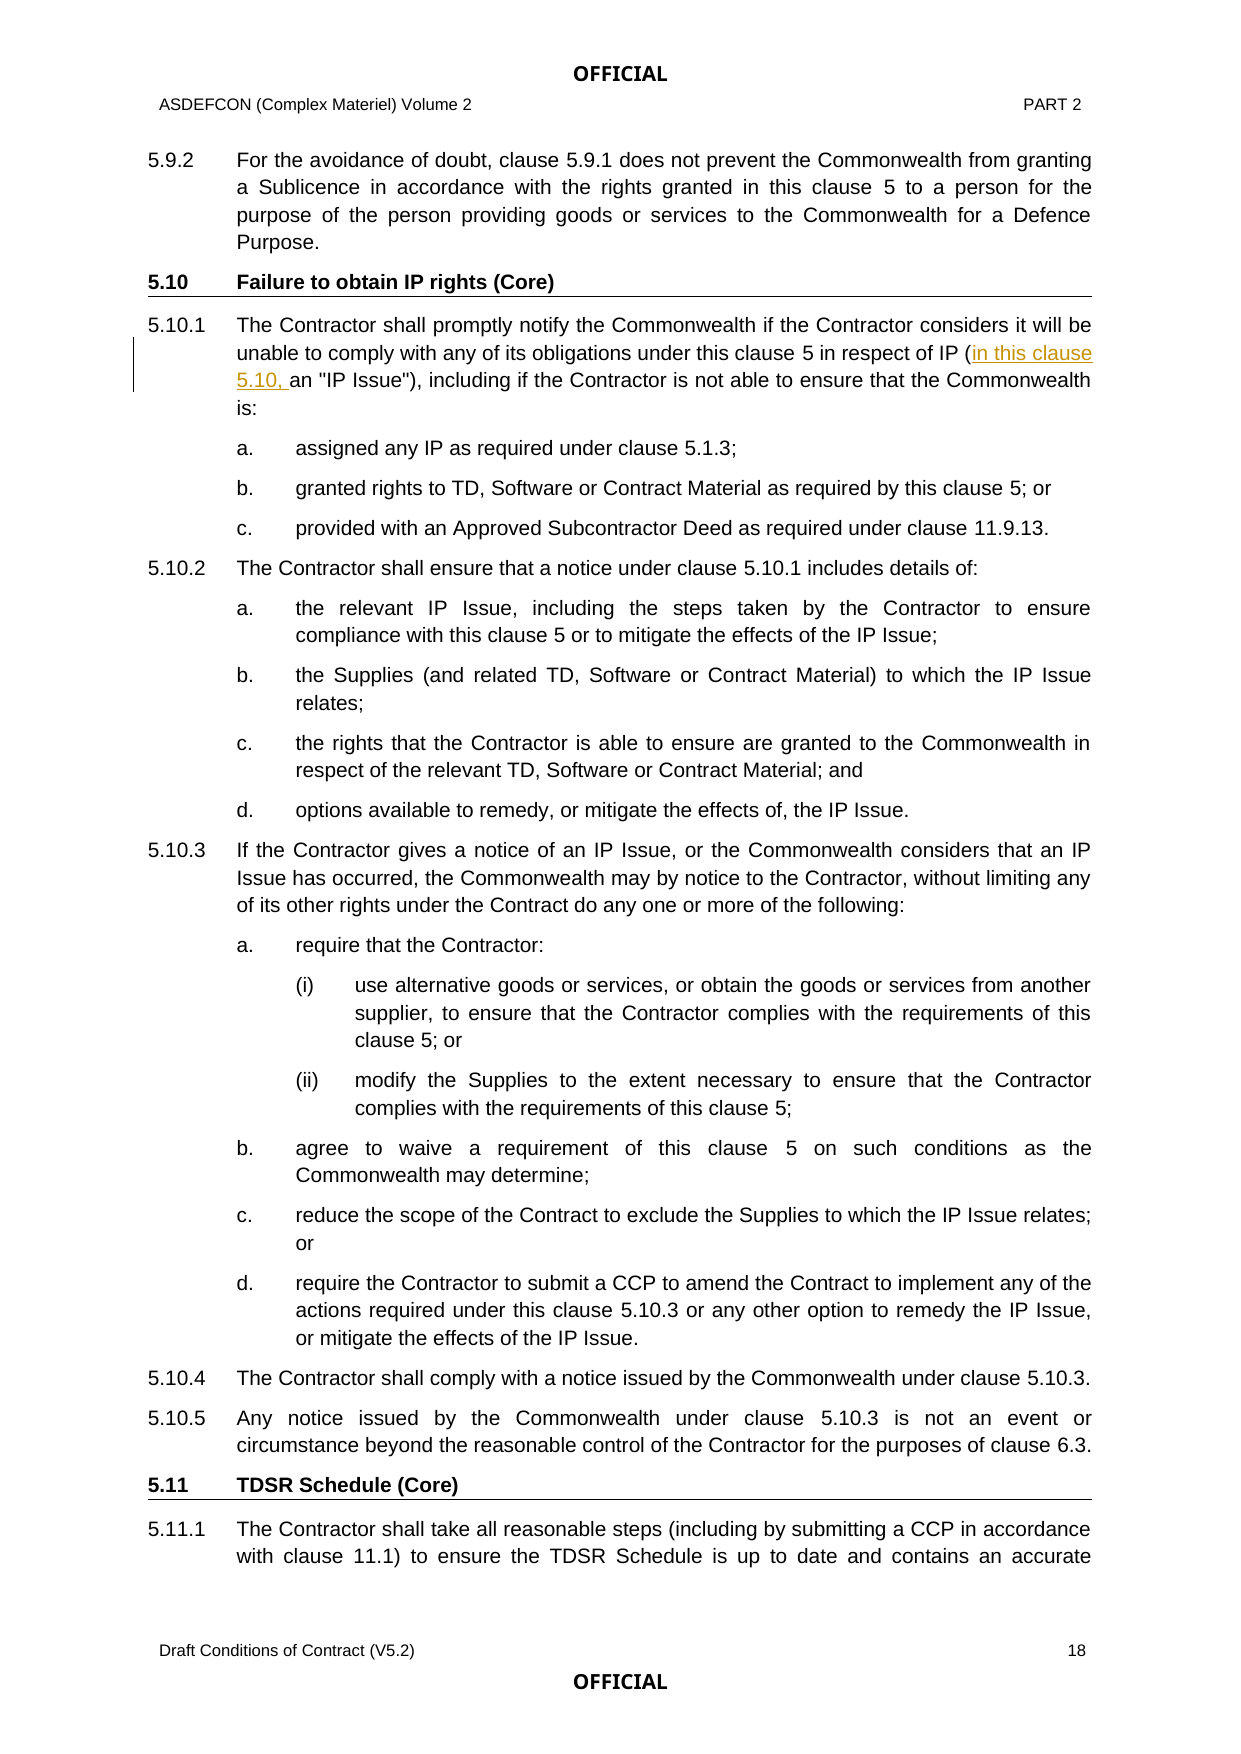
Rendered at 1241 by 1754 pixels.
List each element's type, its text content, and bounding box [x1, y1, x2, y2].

text granted rights to TD, Software or Contract Material as required by this clause 5; or [236, 476, 1092, 500]
text reduce the scope of the Contract to exclude the Supplies to which the IP Issue relates; or [236, 1203, 1092, 1255]
text the relevant IP Issue, including the steps taken by the Contractor to ensure compliance with this clause 5 or to mitigate the effects of the IP Issue; [236, 596, 1092, 647]
text Any notice issued by the Commonwealth under clause 5.10.3 is not an event or circumstance beyond the reasonable control of the Contractor for the purposes of clause 6.3. [148, 1406, 1092, 1457]
text assigned any IP as required under clause 5.1.3; [236, 436, 1092, 460]
text The Contractor shall ensure that a notice under clause 5.10.1 includes details of: [148, 556, 1092, 580]
text agree to waive a requirement of this clause 5 on such conditions as the Commonwealth may determine; [236, 1136, 1092, 1187]
text require the Contractor to submit a CCP to amend the Contract to implement any of the actions required under this clause 5.10.3 or any other option to remedy the IP Issue, or mitigate the effects of the IP Issue. [236, 1271, 1092, 1350]
text the Supplies (and related TD, Software or Contract Material) to which the IP Issue relates; [236, 663, 1092, 715]
text For the avoidance of doubt, clause 5.9.1 does not prevent the Commonwealth from granting a Sublicence in accordance with the rights granted in this clause 5 to a person for the purpose of the person providing goods or services to the Commonwealth for a Defence Purpose. [148, 148, 1092, 254]
text TDSR Schedule (Core) [148, 1473, 1092, 1499]
text If the Contractor gives a notice of an IP Issue, or the Commonwealth considers that an IP Issue has occurred, the Commonwealth may by notice to the Contractor, without limiting any of its other rights under the Contract do any one or more of the following: [148, 838, 1092, 917]
text options available to remedy, or mitigate the effects of, the IP Issue. [236, 798, 1092, 822]
text The Contractor shall promptly notify the Commonwealth if the Contractor considers it will be unable to comply with any of its obligations under this clause 5 in respect of IP (an "IP Issue"), including if the Contractor is not able to ensure that the Commonwealth is: [148, 313, 1092, 420]
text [148, 1516, 1092, 1568]
text provided with an Approved Subcontractor Deed as required under clause 11.9.13. [236, 516, 1092, 540]
text the rights that the Contractor is able to ensure are granted to the Commonwealth in respect of the relevant TD, Software or Contract Material; and [236, 731, 1092, 782]
text Failure to obtain IP rights (Core) [148, 270, 1092, 296]
text modify the Supplies to the extent necessary to ensure that the Contractor complies with the requirements of this clause 5; [295, 1068, 1092, 1120]
text The Contractor shall comply with a notice issued by the Commonwealth under clause 5.10.3. [148, 1366, 1092, 1390]
text require that the Contractor: [236, 933, 1092, 957]
text use alternative goods or services, or obtain the goods or services from another supplier, to ensure that the Contractor complies with the requirements of this clause 5; or [295, 973, 1092, 1052]
